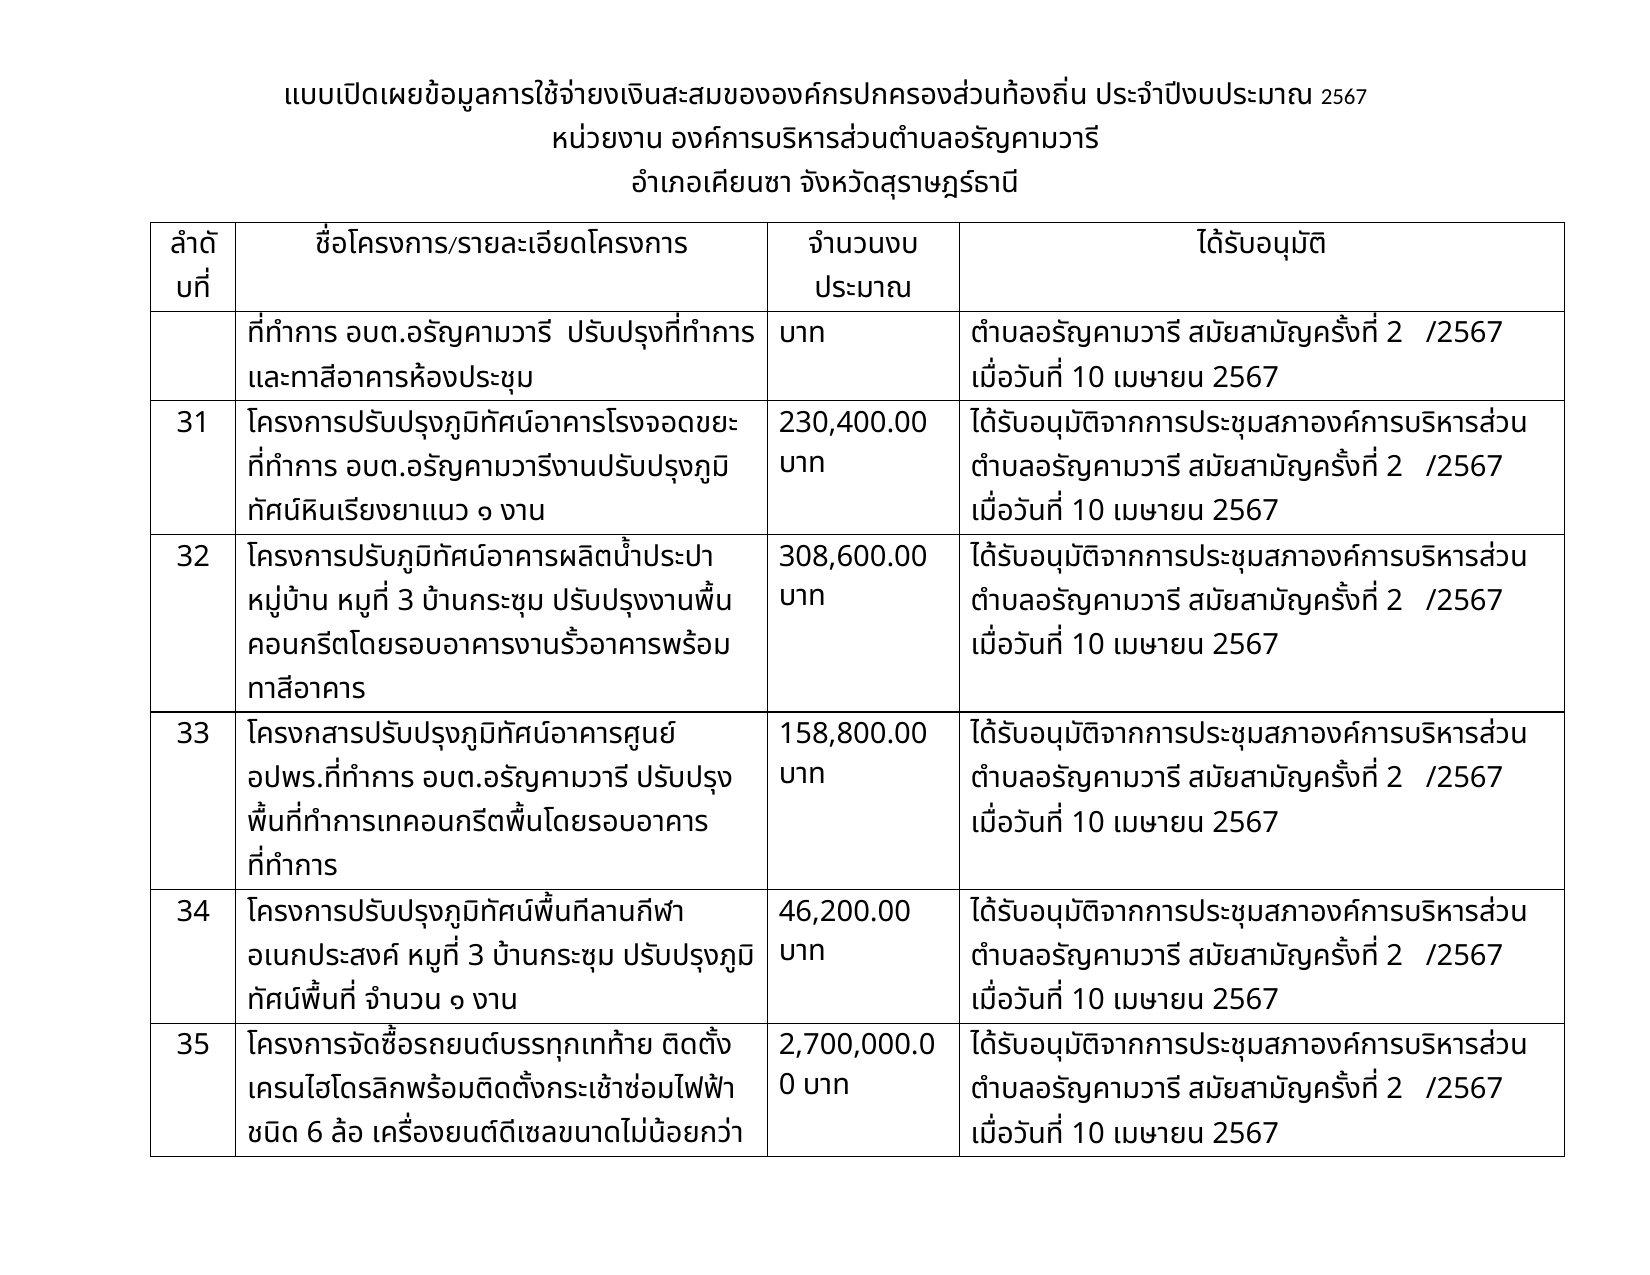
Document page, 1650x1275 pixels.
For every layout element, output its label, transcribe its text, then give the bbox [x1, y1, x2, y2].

table_cell 46,200.00 บาท [768, 890, 959, 1023]
table_cell ได้รับอนุมัติจากการประชุมสภาองค์การบริหารส่วนตำบลอรัญคามวารี สมัยสามัญครั้งที่ 2 /2567 เมื่อวันที่ 10 เมษายน 2567 [960, 535, 1564, 711]
table_cell 308,600.00 บาท [768, 535, 959, 711]
table_cell ได้รับอนุมัติจากการประชุมสภาองค์การบริหารส่วนตำบลอรัญคามวารี สมัยสามัญครั้งที่ 2 /2567 เมื่อวันที่ 10 เมษายน 2567 [960, 890, 1564, 1023]
table_cell 34 [151, 890, 235, 1023]
table_header ได้รับอนุมัติ [960, 223, 1564, 311]
table_cell โครงการปรับปรุงภูมิทัศน์อาคารโรงจอดขยะที่ทำการ อบต.อรัญคามวารีงานปรับปรุงภูมิทัศน์หินเรียงยาแนว ๑ งาน [236, 401, 767, 534]
table_cell 230,400.00 บาท [768, 401, 959, 534]
table_header ชื่อโครงการ/รายละเอียดโครงการ [236, 223, 767, 311]
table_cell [236, 1024, 767, 1156]
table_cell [960, 1024, 1564, 1156]
table_cell โครงกสารปรับปรุงภูมิทัศน์อาคารศูนย์ อปพร.ที่ทำการ อบต.อรัญคามวารี ปรับปรุงพื้นที่ทำการเทคอนกรีตพื้นโดยรอบอาคารที่ทำการ [236, 713, 767, 889]
table_cell 35 [151, 1024, 235, 1156]
table_cell 158,800.00 บาท [768, 713, 959, 889]
table_cell 33 [151, 713, 235, 889]
table_cell ได้รับอนุมัติจากการประชุมสภาองค์การบริหารส่วนตำบลอรัญคามวารี สมัยสามัญครั้งที่ 2 /2567 เมื่อวันที่ 10 เมษายน 2567 [960, 401, 1564, 534]
table_header ลำดับที่ [151, 223, 235, 311]
table_cell 2,700,000.00 บาท [768, 1024, 959, 1156]
table_header จำนวนงบประมาณ [768, 223, 959, 311]
table_cell 31 [151, 401, 235, 534]
table_cell 32 [151, 535, 235, 711]
table_cell โครงการปรับภูมิทัศน์อาคารผลิตน้ำประปาหมู่บ้าน หมูที่ 3 บ้านกระซุม ปรับปรุงงานพื้นคอนกรีตโดยรอบอาคารงานรั้วอาคารพร้อมทาสีอาคาร [236, 535, 767, 711]
table_cell 197,000.00 บาท [768, 312, 959, 400]
table_cell ได้รับอนุมัติจากการประชุมสภาองค์การบริหารส่วนตำบลอรัญคามวารี สมัยสามัญครั้งที่ 2 /2567 เมื่อวันที่ 10 เมษายน 2567 [960, 713, 1564, 889]
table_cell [960, 312, 1564, 400]
table_cell 30 [151, 312, 235, 400]
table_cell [236, 312, 767, 400]
table_cell โครงการปรับปรุงภูมิทัศน์พื้นทีลานกีฬาอเนกประสงค์ หมูที่ 3 บ้านกระซุม ปรับปรุงภูมิทัศน์พื้นที่ จำนวน ๑ งาน [236, 890, 767, 1023]
